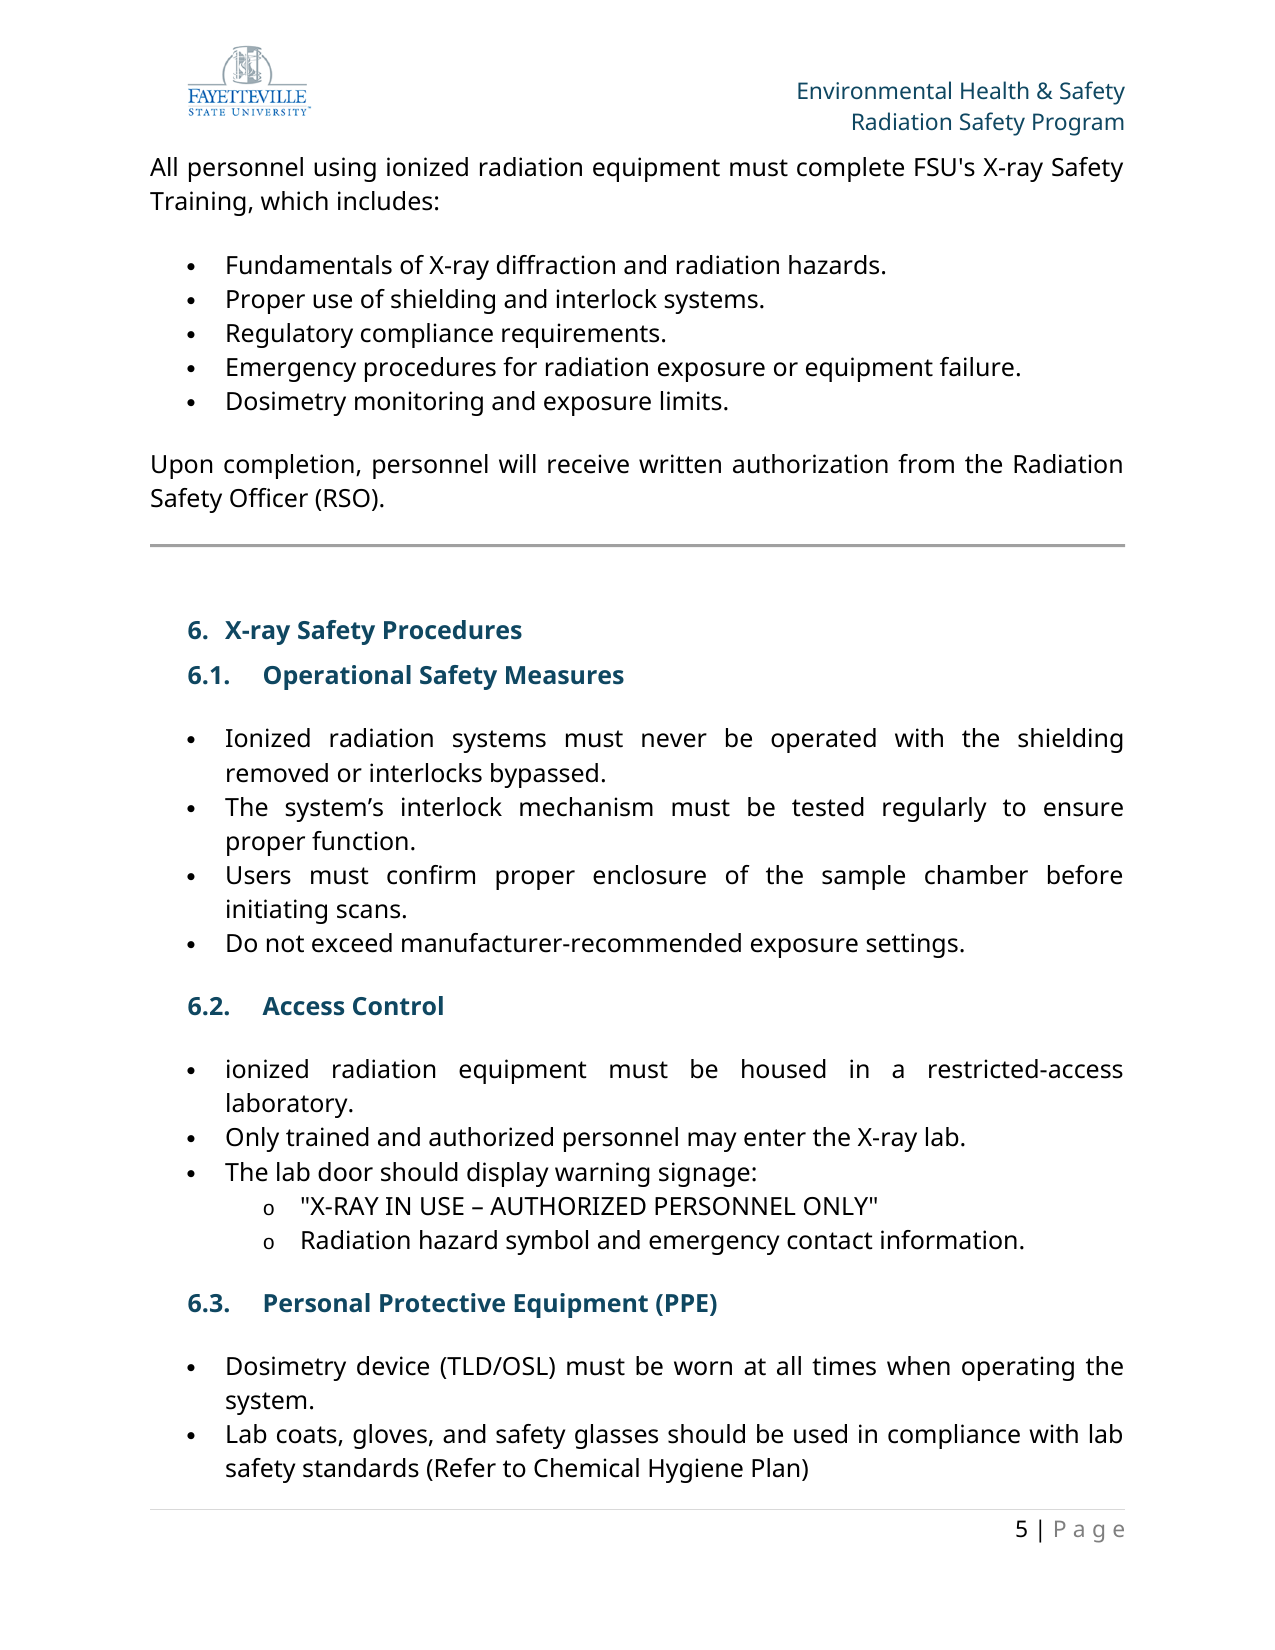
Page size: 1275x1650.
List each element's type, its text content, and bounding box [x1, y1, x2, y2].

list Regulatory compliance requirements. [187, 315, 1125, 349]
list Fundamentals of X-ray diffraction and radiation hazards. [187, 247, 1125, 281]
list Dosimetry device (TLD/OSL) must be worn at all times when operating the system. [187, 1349, 1125, 1417]
list Personal Protective Equipment (PPE) [187, 1286, 1125, 1319]
list Only trained and authorized personnel may enter the X-ray lab. [187, 1120, 1125, 1154]
list Emergency procedures for radiation exposure or equipment failure. [187, 349, 1125, 383]
picture [185, 43, 313, 118]
list Users must confirm proper enclosure of the sample chamber before initiating scans. [187, 857, 1125, 926]
list "X-RAY IN USE – AUTHORIZED PERSONNEL ONLY" [262, 1188, 1125, 1222]
list The lab door should display warning signage: [187, 1154, 1125, 1188]
list Proper use of shielding and interlock systems. [187, 281, 1125, 315]
list Operational Safety Measures [187, 658, 1125, 692]
list Radiation hazard symbol and emergency contact information. [262, 1222, 1125, 1256]
list The system’s interlock mechanism must be tested regularly to ensure proper function. [187, 789, 1125, 857]
list Ionized radiation systems must never be operated with the shielding removed or interlocks bypassed. [187, 721, 1125, 789]
list Do not exceed manufacturer-recommended exposure settings. [187, 926, 1125, 959]
subtitle X-ray Safety Procedures [187, 613, 1125, 647]
list Dosimetry monitoring and exposure limits. [187, 383, 1125, 418]
text All personnel using ionized radiation equipment must complete FSU's X-ray Safety Training, which includes: [150, 150, 1125, 218]
text Upon completion, personnel will receive written authorization from the Radiation Safety Officer (RSO). [150, 447, 1125, 515]
list Lab coats, gloves, and safety glasses should be used in compliance with lab safety standards (Refer to Chemical Hygiene Plan) [187, 1417, 1125, 1485]
list Access Control [187, 989, 1125, 1023]
list ionized radiation equipment must be housed in a restricted-access laboratory. [187, 1052, 1125, 1120]
